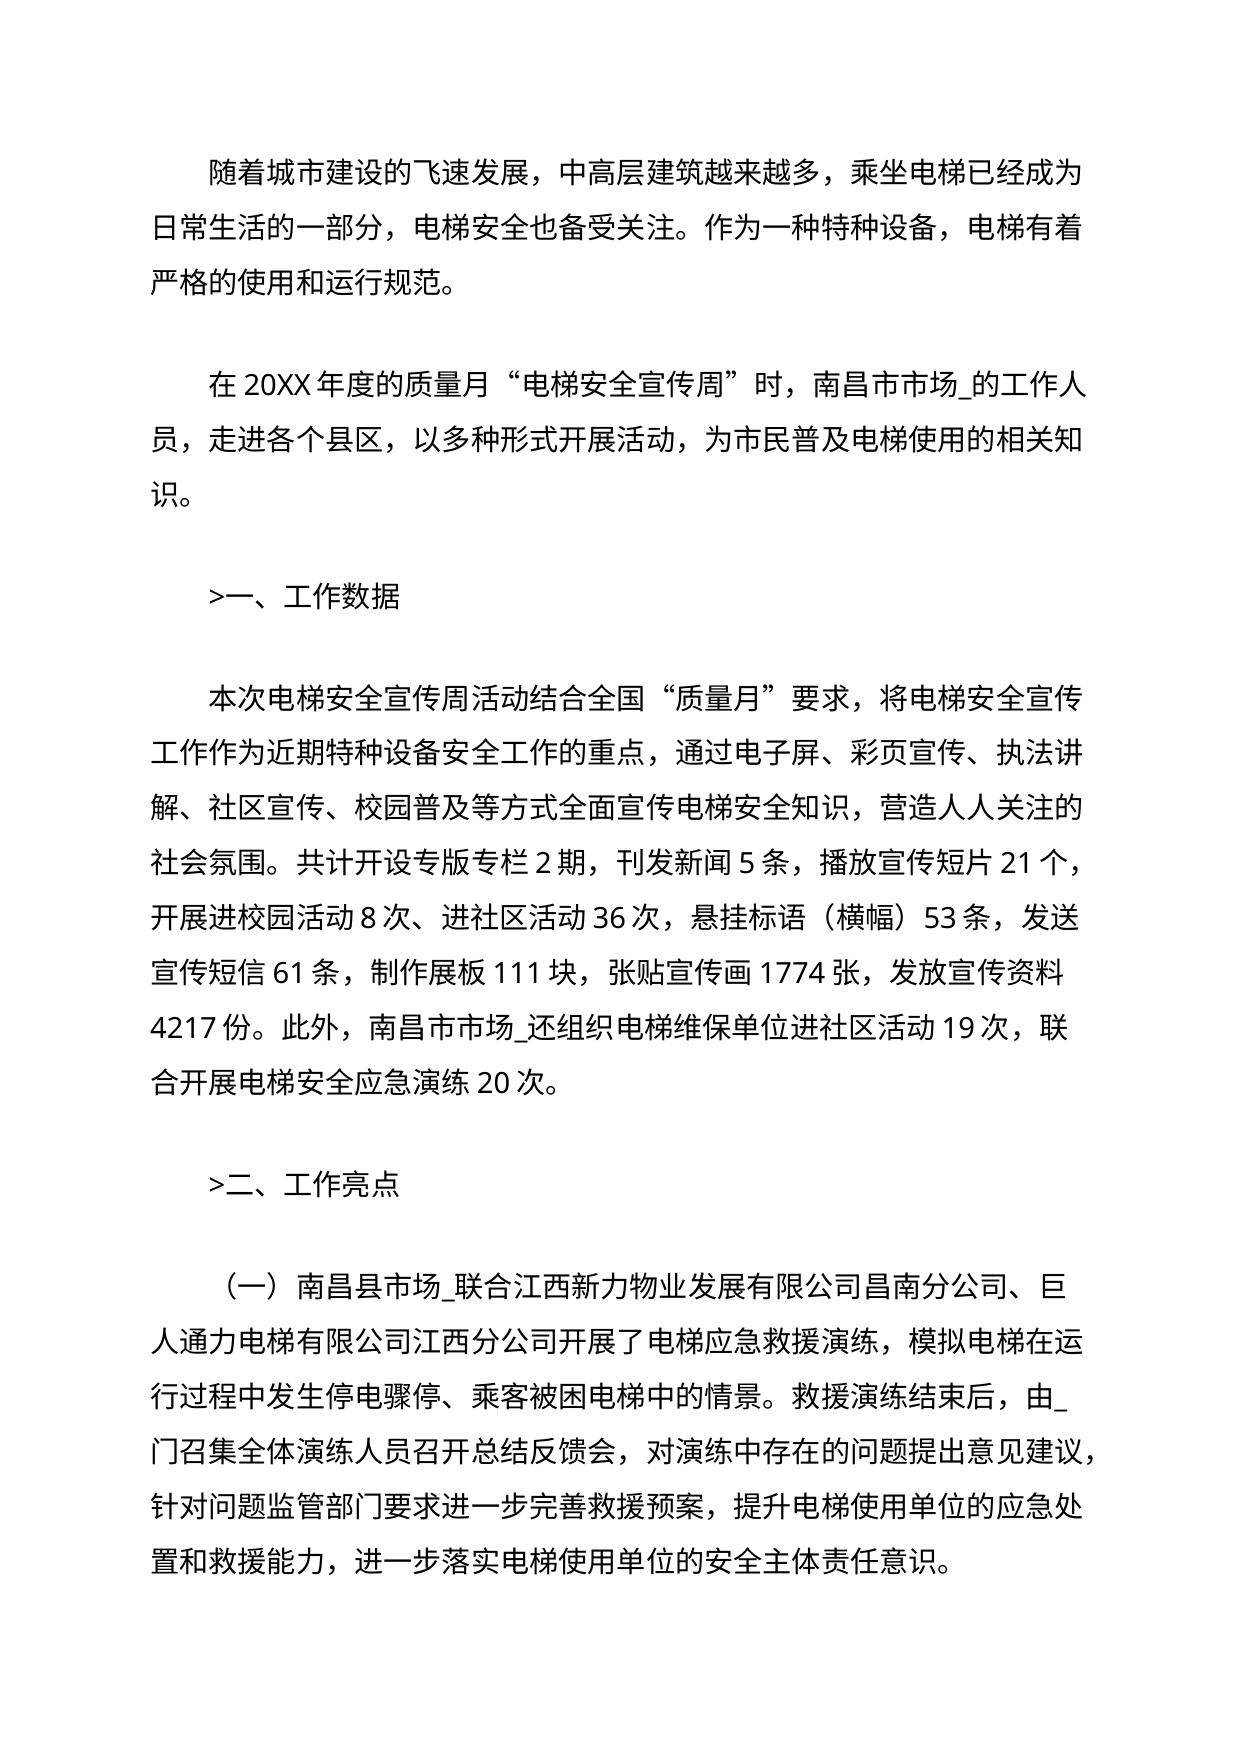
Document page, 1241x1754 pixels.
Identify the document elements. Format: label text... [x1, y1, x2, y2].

text 在20XX年度的质量月“电梯安全宣传周”时，南昌市市场_的工作人员，走进各个县区，以多种形式开展活动，为市民普及电梯使用的相关知识。 [150, 362, 1090, 514]
text 随着城市建设的飞速发展，中高层建筑越来越多，乘坐电梯已经成为日常生活的一部分，电梯安全也备受关注。作为一种特种设备，电梯有着严格的使用和运行规范。 [150, 150, 1090, 302]
text 本次电梯安全宣传周活动结合全国“质量月”要求，将电梯安全宣传工作作为近期特种设备安全工作的重点，通过电子屏、彩页宣传、执法讲解、社区宣传、校园普及等方式全面宣传电梯安全知识，营造人人关注的社会氛围。共计开设专版专栏2期，刊发新闻5条，播放宣传短片21个，开展进校园活动8次、进社区活动36次，悬挂标语（横幅）53条，发送宣传短信61条，制作展板111块，张贴宣传画1774张，发放宣传资料4217份。此外，南昌市市场_还组织电梯维保单位进社区活动19次，联合开展电梯安全应急演练20次。 [150, 675, 1090, 1102]
text >二、工作亮点 [150, 1162, 1090, 1204]
text >一、工作数据 [150, 573, 1090, 616]
text （一）南昌县市场_联合江西新力物业发展有限公司昌南分公司、巨人通力电梯有限公司江西分公司开展了电梯应急救援演练，模拟电梯在运行过程中发生停电骤停、乘客被困电梯中的情景。救援演练结束后，由_门召集全体演练人员召开总结反馈会，对演练中存在的问题提出意见建议，针对问题监管部门要求进一步完善救援预案，提升电梯使用单位的应急处置和救援能力，进一步落实电梯使用单位的安全主体责任意识。 [150, 1264, 1090, 1581]
